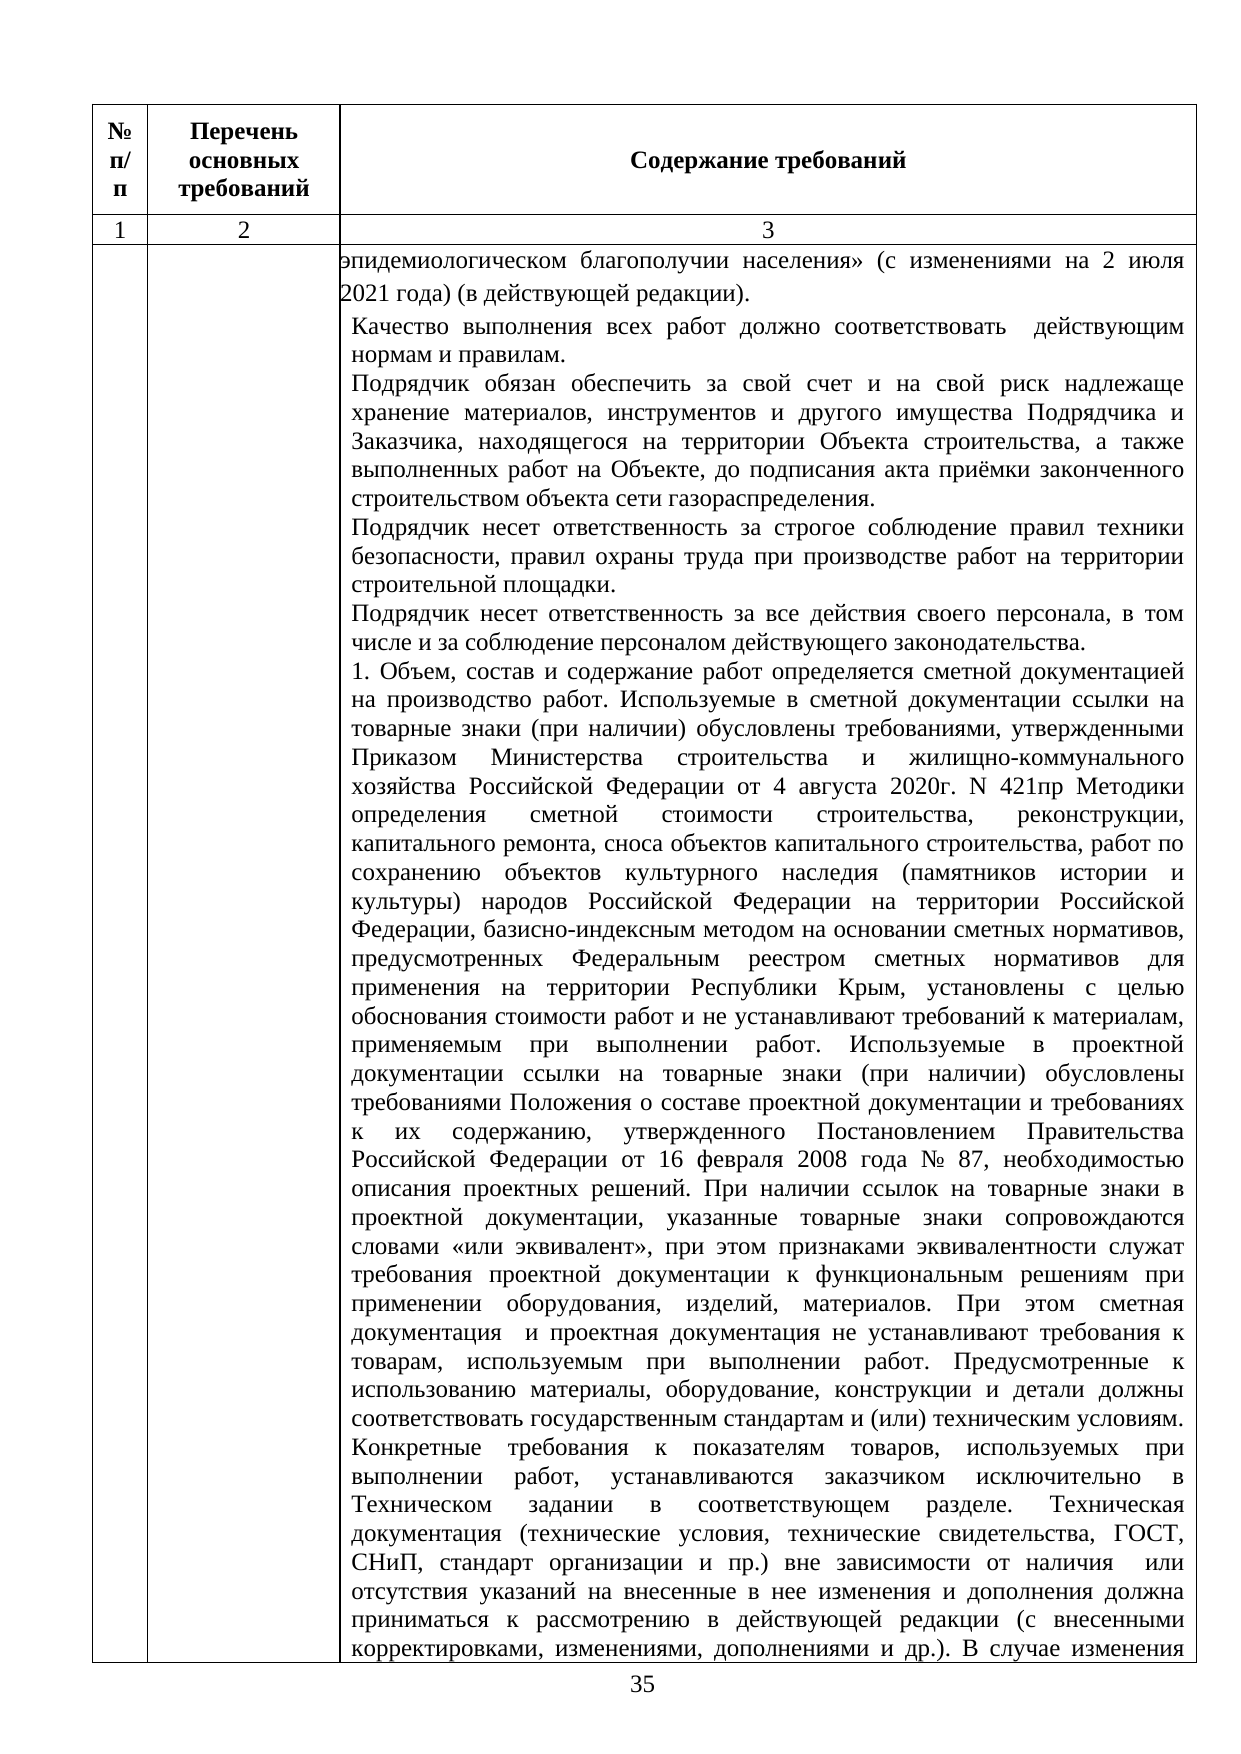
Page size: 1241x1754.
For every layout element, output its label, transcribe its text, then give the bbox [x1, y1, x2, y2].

table_header Содержание требований [341, 105, 1196, 214]
table_cell 1 [93, 215, 147, 244]
table_header № п/п [93, 105, 147, 214]
table_cell [93, 245, 147, 1662]
table_header Перечень основных требований [148, 105, 339, 214]
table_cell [341, 245, 1196, 1662]
table_cell 2 [148, 215, 339, 244]
table_cell 3 [341, 215, 1196, 244]
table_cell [148, 245, 339, 1662]
